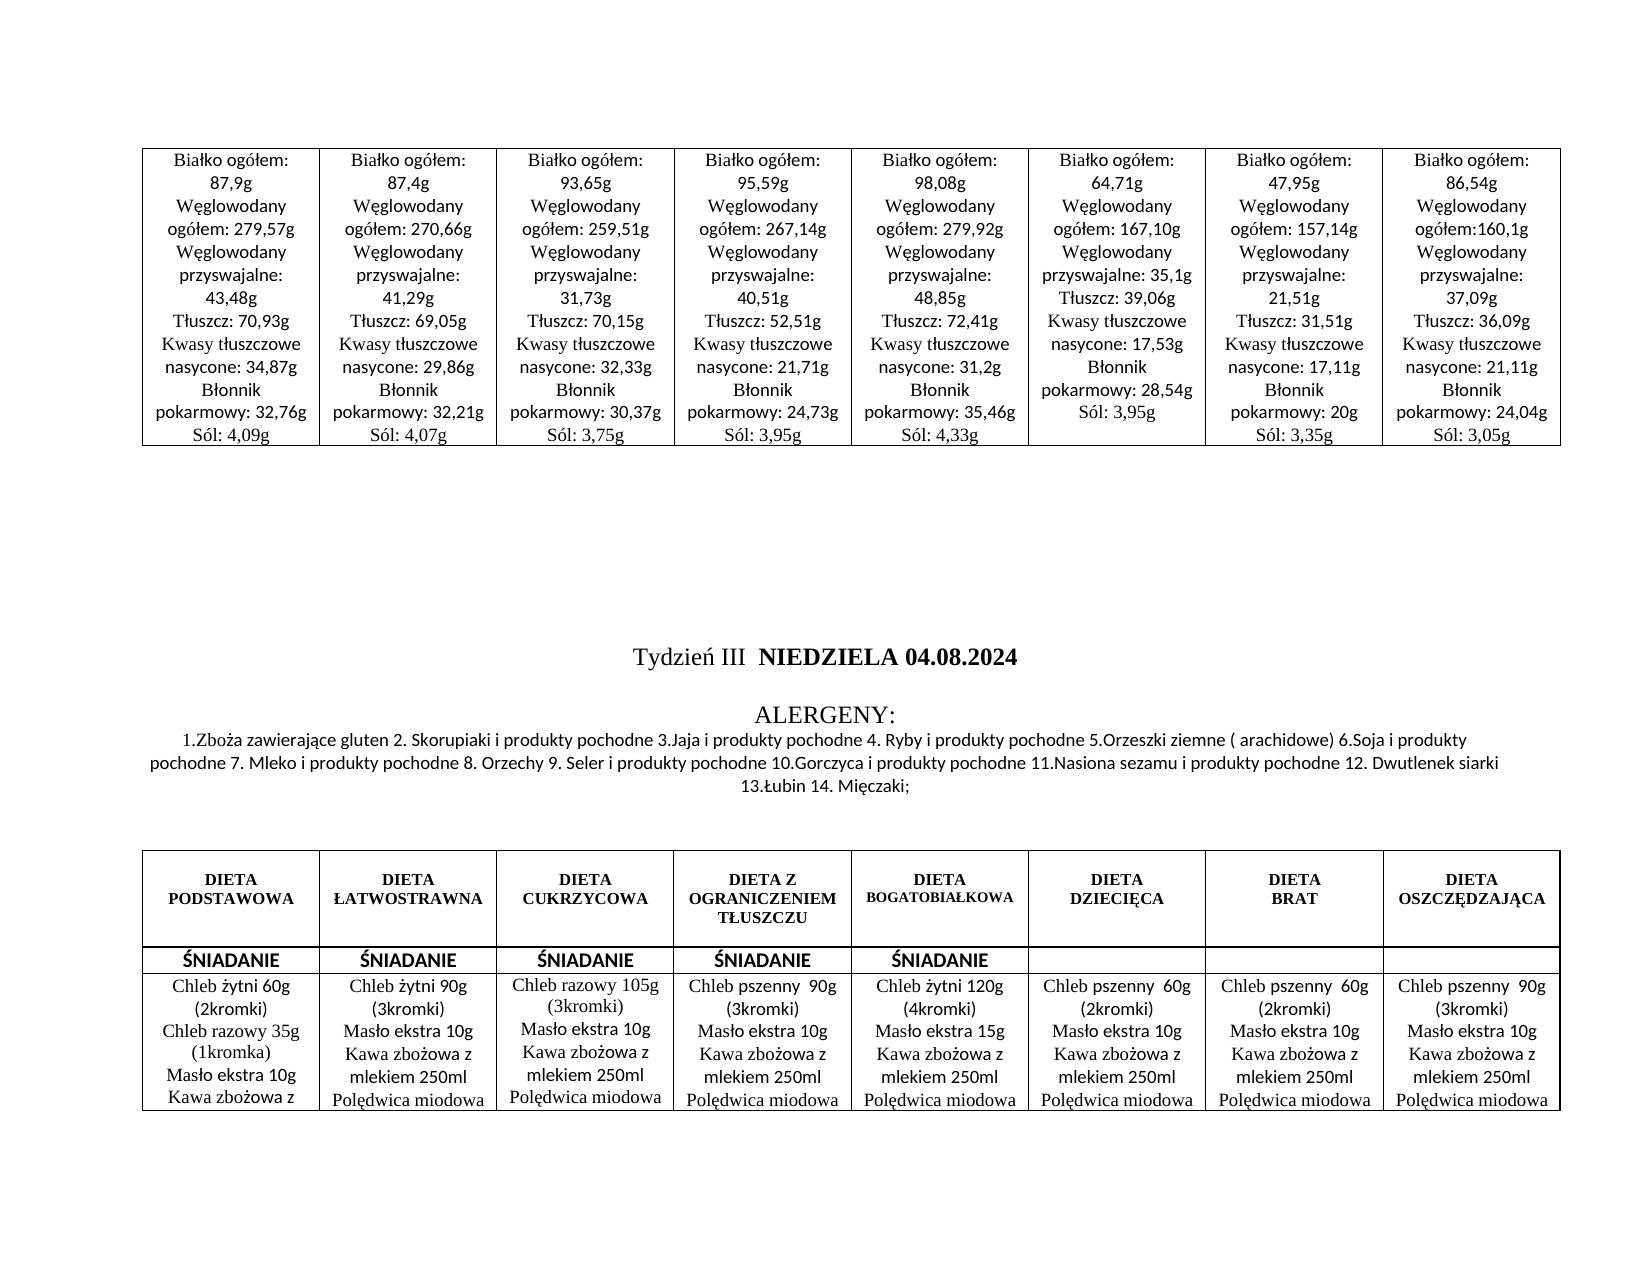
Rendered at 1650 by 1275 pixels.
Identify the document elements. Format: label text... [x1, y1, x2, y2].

text Tydzień III NIEDZIELA 04.08.2024 [148, 642, 1502, 671]
table_cell ŚNIADANIE [852, 948, 1028, 973]
table_header DIETA OSZCZĘDZAJĄCA [1384, 851, 1559, 946]
table_cell ŚNIADANIE [320, 948, 496, 973]
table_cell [320, 149, 496, 445]
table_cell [852, 149, 1028, 445]
table_header DIETA ŁATWOSTRAWNA [320, 851, 496, 946]
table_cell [675, 149, 851, 445]
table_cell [1384, 974, 1559, 1110]
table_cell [674, 974, 851, 1110]
table_cell [1384, 948, 1559, 973]
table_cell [320, 974, 496, 1110]
table_header DIETA Z OGRANICZENIEM TŁUSZCZU [674, 851, 851, 946]
table_header DIETA DZIECIĘCA [1029, 851, 1205, 946]
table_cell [1206, 149, 1382, 445]
table_cell [1206, 948, 1383, 973]
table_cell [497, 149, 674, 445]
table_header DIETA BOGATOBIAŁKOWA [852, 851, 1028, 946]
table_header DIETA CUKRZYCOWA [497, 851, 673, 946]
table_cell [1029, 149, 1205, 445]
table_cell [143, 974, 319, 1110]
table_cell ŚNIADANIE [143, 948, 319, 973]
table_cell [852, 974, 1028, 1110]
text ALERGENY: [148, 700, 1502, 729]
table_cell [1383, 149, 1560, 445]
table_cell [1206, 974, 1383, 1110]
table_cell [143, 149, 319, 445]
table_cell ŚNIADANIE [497, 948, 673, 973]
table_cell [1029, 948, 1205, 973]
table_header DIETA BRAT [1206, 851, 1383, 946]
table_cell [497, 974, 673, 1110]
table_header DIETA PODSTAWOWA [143, 851, 319, 946]
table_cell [1029, 974, 1205, 1110]
table_cell ŚNIADANIE [674, 948, 851, 973]
text 1.Zboża zawierające gluten 2. Skorupiaki i produkty pochodne 3.Jaja i produkty pochodne 4. Ryby i produkty pochodne 5.Orzeszki ziemne ( arachidowe) 6.Soja i produkty pochodne 7. Mleko i produkty pochodne 8. Orzechy 9. Seler i produkty pochodne 10.Gorczyca i produkty pochodne 11.Nasiona sezamu i produkty pochodne 12. Dwutlenek siarki 13.Łubin 14. Mięczaki; [148, 729, 1502, 797]
